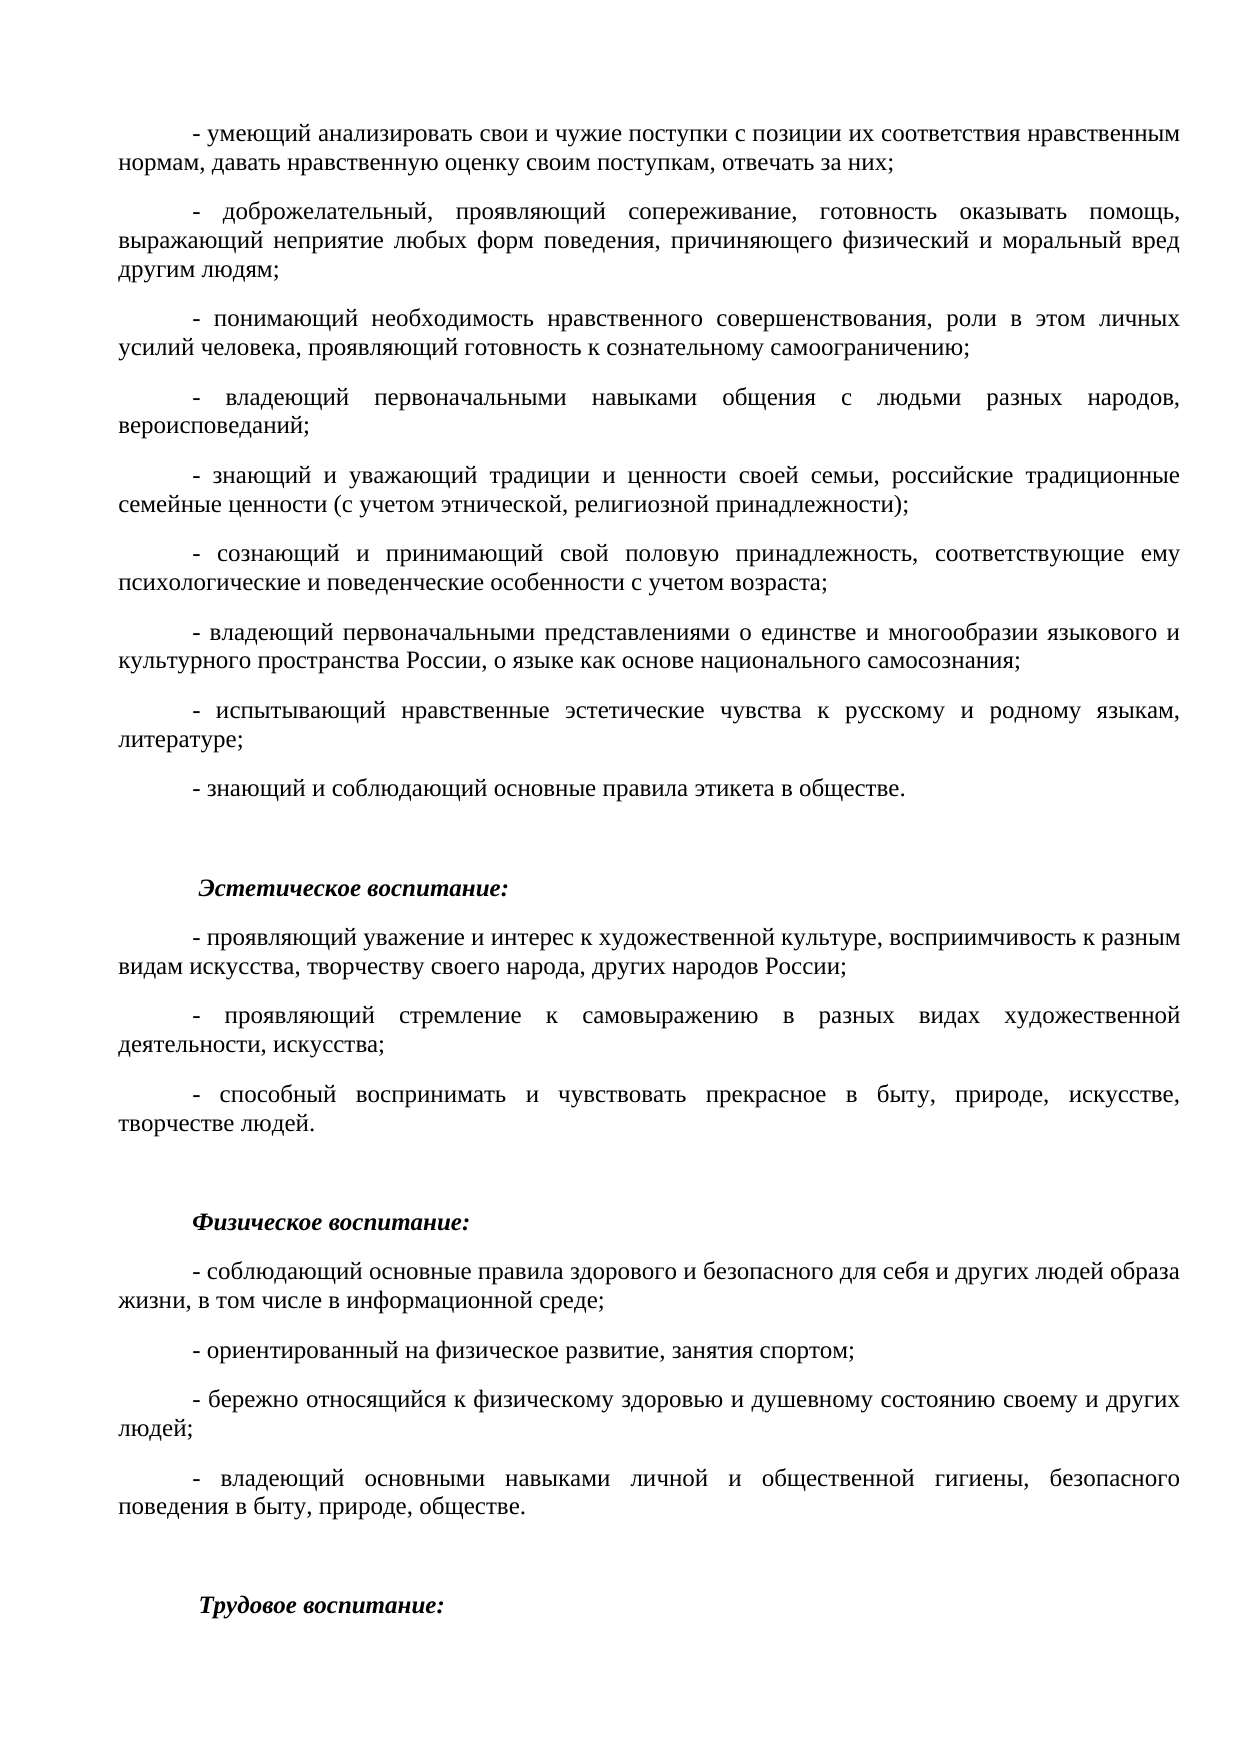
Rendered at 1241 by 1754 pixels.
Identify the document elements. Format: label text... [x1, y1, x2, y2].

text Трудовое воспитание: [118, 1591, 1181, 1619]
text - знающий и уважающий традиции и ценности своей семьи, российские традиционные семейные ценности (с учетом этнической, религиозной принадлежности); [118, 460, 1181, 518]
text - знающий и соблюдающий основные правила этикета в обществе. [118, 773, 1181, 802]
text - владеющий первоначальными представлениями о единстве и многообразии языкового и культурного пространства России, о языке как основе национального самосознания; [118, 617, 1181, 674]
text - проявляющий уважение и интерес к художественной культуре, восприимчивость к разным видам искусства, творчеству своего народа, других народов России; [118, 922, 1181, 980]
text - соблюдающий основные правила здорового и безопасного для себя и других людей образа жизни, в том числе в информационной среде; [118, 1256, 1181, 1314]
text - владеющий основными навыками личной и общественной гигиены, безопасного поведения в быту, природе, обществе. [118, 1463, 1181, 1520]
text - способный воспринимать и чувствовать прекрасное в быту, природе, искусстве, творчестве людей. [118, 1079, 1181, 1136]
text - понимающий необходимость нравственного совершенствования, роли в этом личных усилий человека, проявляющий готовность к сознательному самоограничению; [118, 303, 1181, 361]
text - умеющий анализировать свои и чужие поступки с позиции их соответствия нравственным нормам, давать нравственную оценку своим поступкам, отвечать за них; [118, 118, 1181, 176]
text - бережно относящийся к физическому здоровью и душевному состоянию своему и других людей; [118, 1384, 1181, 1442]
text - сознающий и принимающий свой половую принадлежность, соответствующие ему психологические и поведенческие особенности с учетом возраста; [118, 538, 1181, 596]
text - доброжелательный, проявляющий сопереживание, готовность оказывать помощь, выражающий неприятие любых форм поведения, причиняющего физический и моральный вред другим людям; [118, 196, 1181, 283]
text Физическое воспитание: [118, 1207, 1181, 1236]
text - ориентированный на физическое развитие, занятия спортом; [118, 1335, 1181, 1363]
text - проявляющий стремление к самовыражению в разных видах художественной деятельности, искусства; [118, 1001, 1181, 1058]
text - владеющий первоначальными навыками общения с людьми разных народов, вероисповеданий; [118, 382, 1181, 439]
text - испытывающий нравственные эстетические чувства к русскому и родному языкам, литературе; [118, 695, 1181, 753]
text Эстетическое воспитание: [118, 873, 1181, 901]
